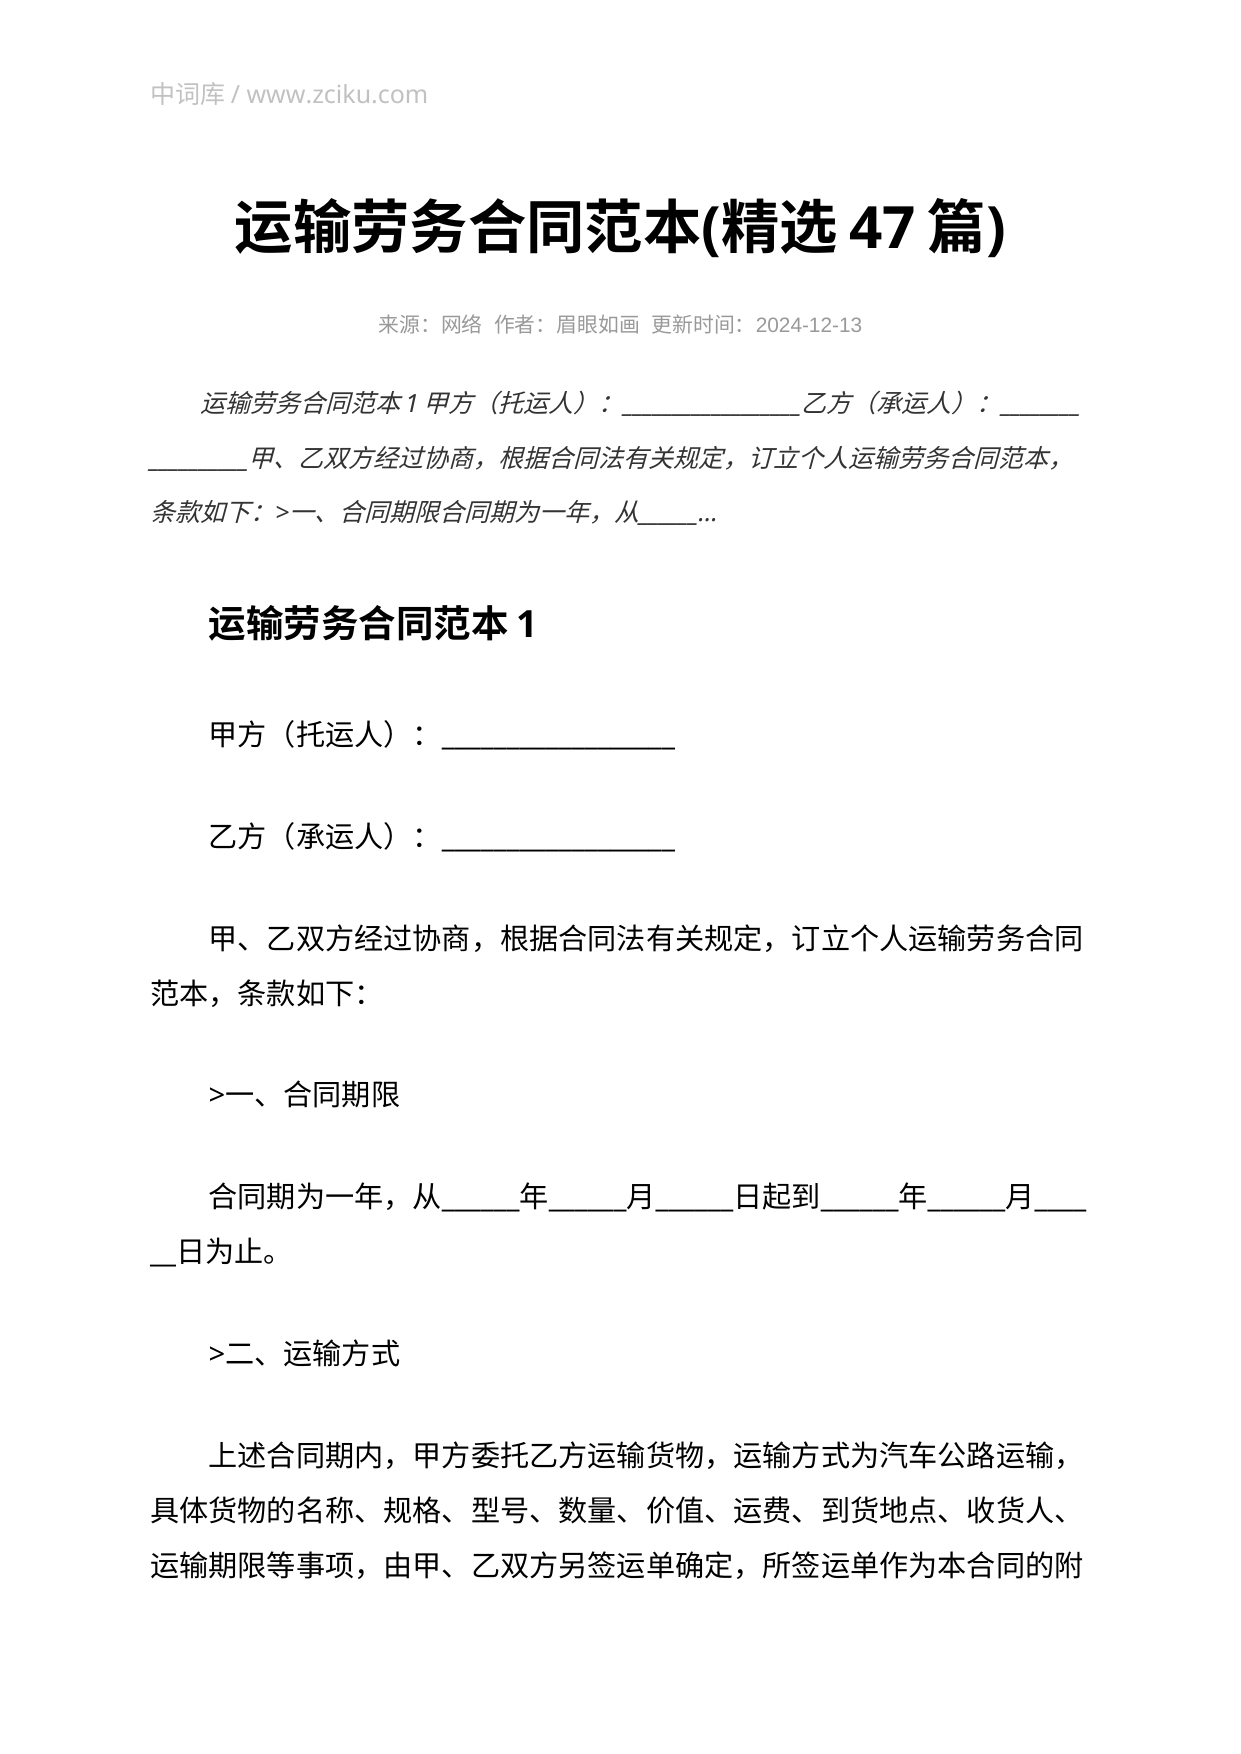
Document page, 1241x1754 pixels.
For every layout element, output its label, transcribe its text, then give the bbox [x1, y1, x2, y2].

text 甲、乙双方经过协商，根据合同法有关规定，订立个人运输劳务合同范本，条款如下： [150, 915, 1090, 1012]
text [150, 1433, 1090, 1585]
text 来源：网络 作者：眉眼如画 更新时间：2024-12-13 [150, 313, 1090, 337]
text >一、合同期限 [150, 1072, 1090, 1114]
subtitle 运输劳务合同范本(精选47篇) [150, 181, 1090, 266]
text >二、运输方式 [150, 1331, 1090, 1373]
text 甲方（托运人）：__________________ [150, 711, 1090, 754]
text 合同期为一年，从______年______月______日起到______年______月______日为止。 [150, 1174, 1090, 1271]
text 运输劳务合同范本1 [150, 594, 1090, 648]
text 运输劳务合同范本1甲方（托运人）：__________________乙方（承运人）：__________________甲、乙双方经过协商，根据合同法有关规定，订立个人运输劳务合同范本，条款如下：>一、合同期限合同期为一年，从______... [150, 384, 1090, 529]
text 乙方（承运人）：__________________ [150, 813, 1090, 856]
